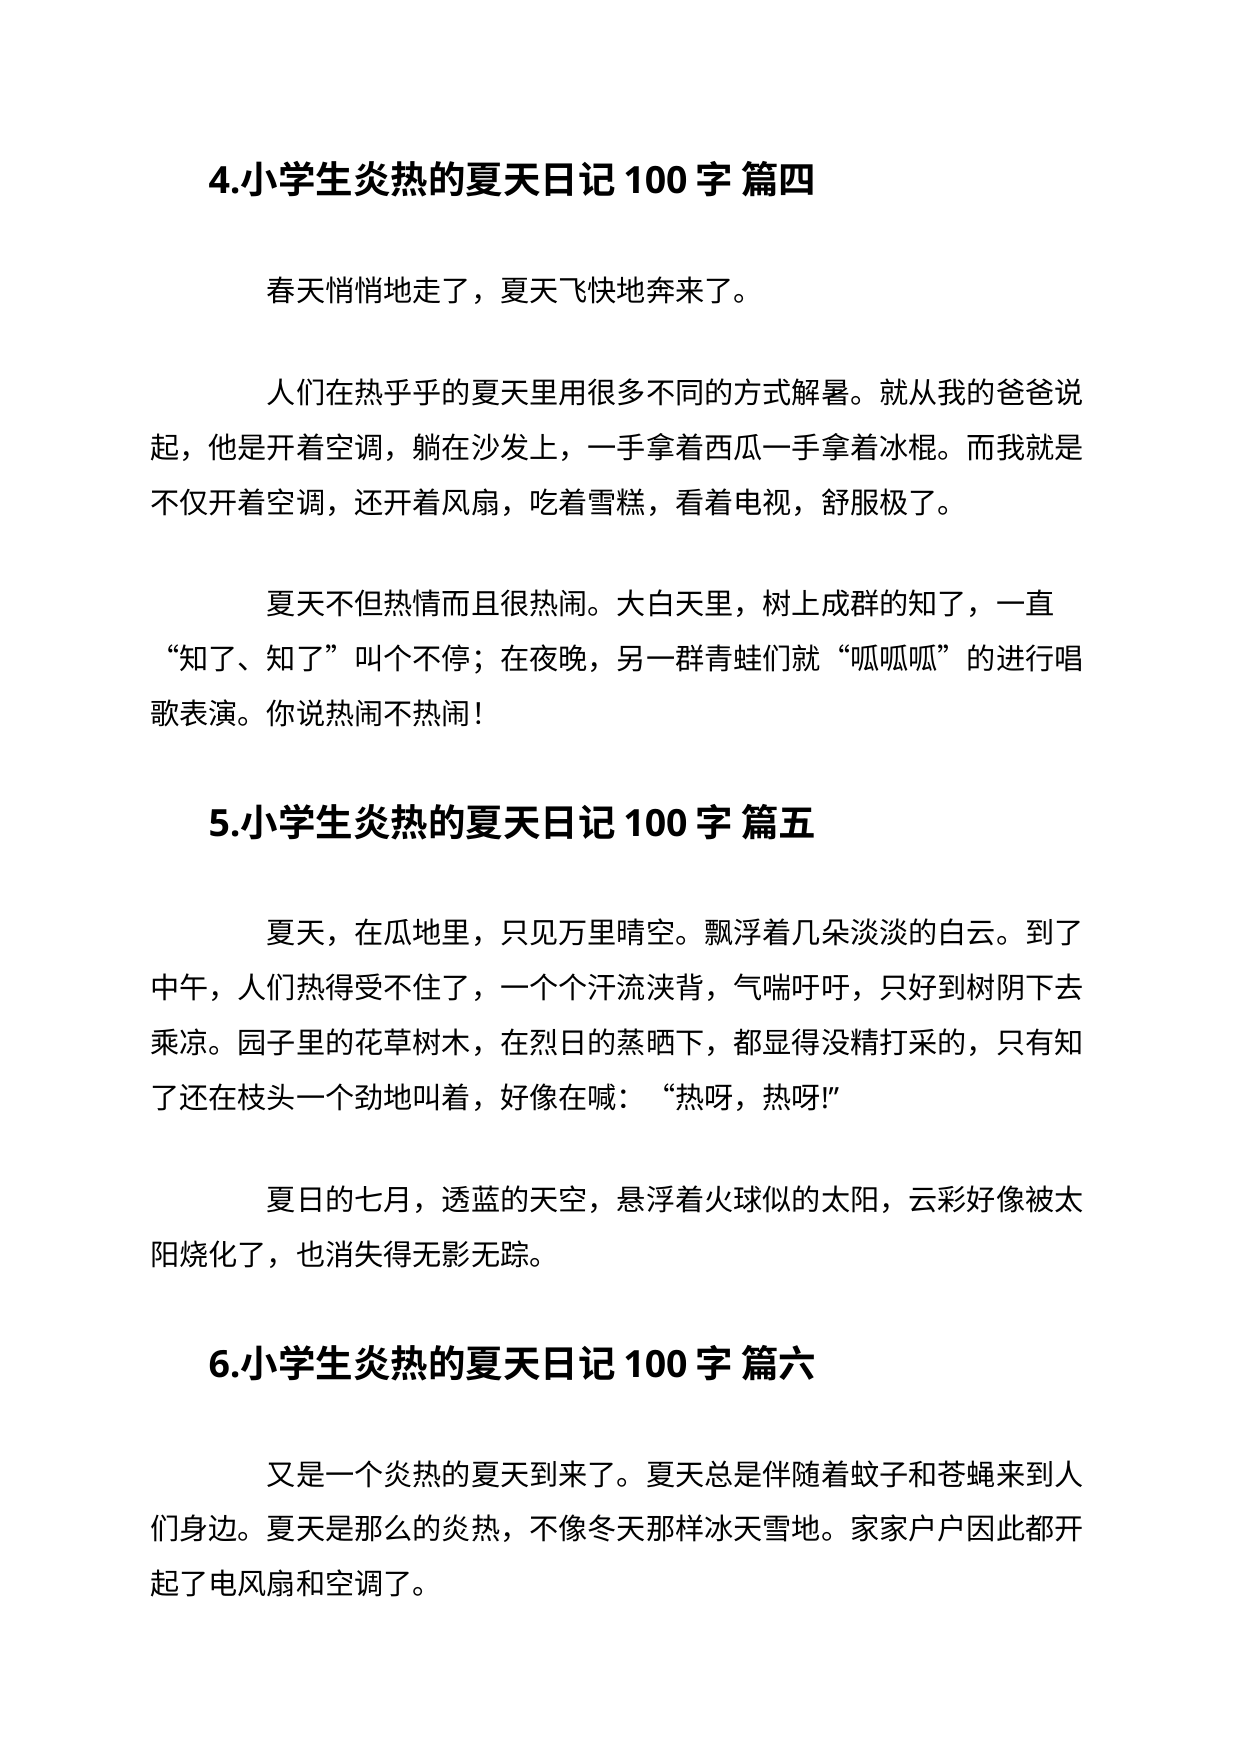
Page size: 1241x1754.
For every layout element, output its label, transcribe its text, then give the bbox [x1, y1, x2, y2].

text 春天悄悄地走了，夏天飞快地奔来了。 [150, 268, 1090, 310]
text 夏天不但热情而且很热闹。大白天里，树上成群的知了，一直“知了、知了”叫个不停；在夜晚，另一群青蛙们就“呱呱呱”的进行唱歌表演。你说热闹不热闹！ [150, 581, 1090, 733]
text 5.小学生炎热的夏天日记100字 篇五 [150, 792, 1090, 847]
text 夏日的七月，透蓝的天空，悬浮着火球似的太阳，云彩好像被太阳烧化了，也消失得无影无踪。 [150, 1177, 1090, 1274]
text 人们在热乎乎的夏天里用很多不同的方式解暑。就从我的爸爸说起，他是开着空调，躺在沙发上，一手拿着西瓜一手拿着冰棍。而我就是不仅开着空调，还开着风扇，吃着雪糕，看着电视，舒服极了。 [150, 369, 1090, 521]
text 夏天，在瓜地里，只见万里晴空。飘浮着几朵淡淡的白云。到了中午，人们热得受不住了，一个个汗流浃背，气喘吁吁，只好到树阴下去乘凉。园子里的花草树木，在烈日的蒸晒下，都显得没精打采的，只有知了还在枝头一个劲地叫着，好像在喊：“热呀，热呀!” [150, 910, 1090, 1117]
text 又是一个炎热的夏天到来了。夏天总是伴随着蚊子和苍蝇来到人们身边。夏天是那么的炎热，不像冬天那样冰天雪地。家家户户因此都开起了电风扇和空调了。 [150, 1451, 1090, 1603]
text 4.小学生炎热的夏天日记100字 篇四 [150, 150, 1090, 204]
text 6.小学生炎热的夏天日记100字 篇六 [150, 1333, 1090, 1388]
